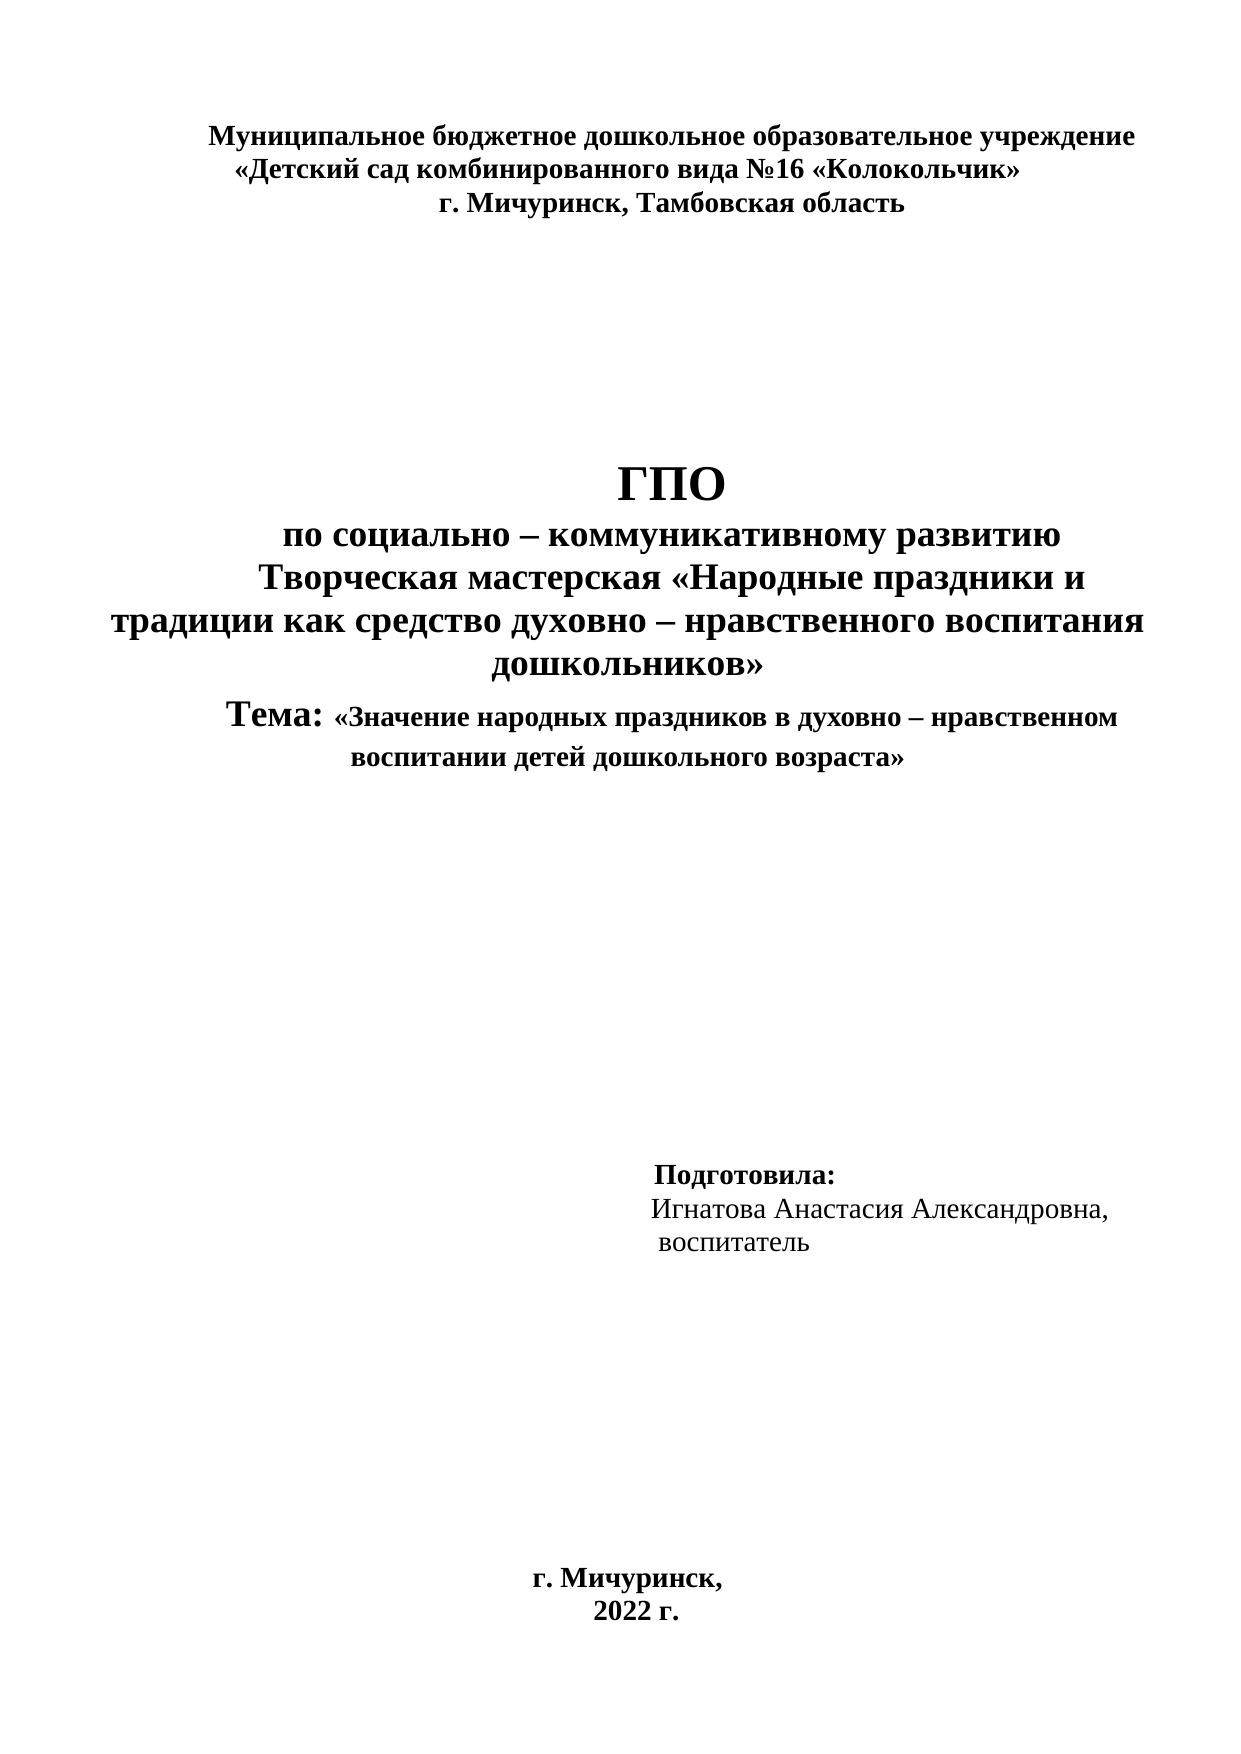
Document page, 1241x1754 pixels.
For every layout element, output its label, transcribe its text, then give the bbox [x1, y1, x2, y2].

text г. Мичуринск, [103, 1560, 1152, 1593]
text ГПО [103, 453, 1152, 511]
text по социально – коммуникативному развитию [103, 511, 1152, 554]
text 2022 г. [103, 1593, 1152, 1627]
text Творческая мастерская «Народные праздники и традиции как средство духовно – нравственного воспитания дошкольников» [103, 554, 1152, 683]
text г. Мичуринск, Тамбовская область [103, 185, 1152, 219]
text Тема: «Значение народных праздников в духовно – нравственном воспитании детей дошкольного возраста» [103, 691, 1152, 805]
text Муниципальное бюджетное дошкольное образовательное учреждение «Детский сад комбинированного вида №16 «Колокольчик» [103, 118, 1152, 185]
text Игнатова Анастасия Александровна, [103, 1191, 1152, 1224]
text Подготовила: [103, 1157, 1152, 1191]
text воспитатель [103, 1224, 1152, 1258]
